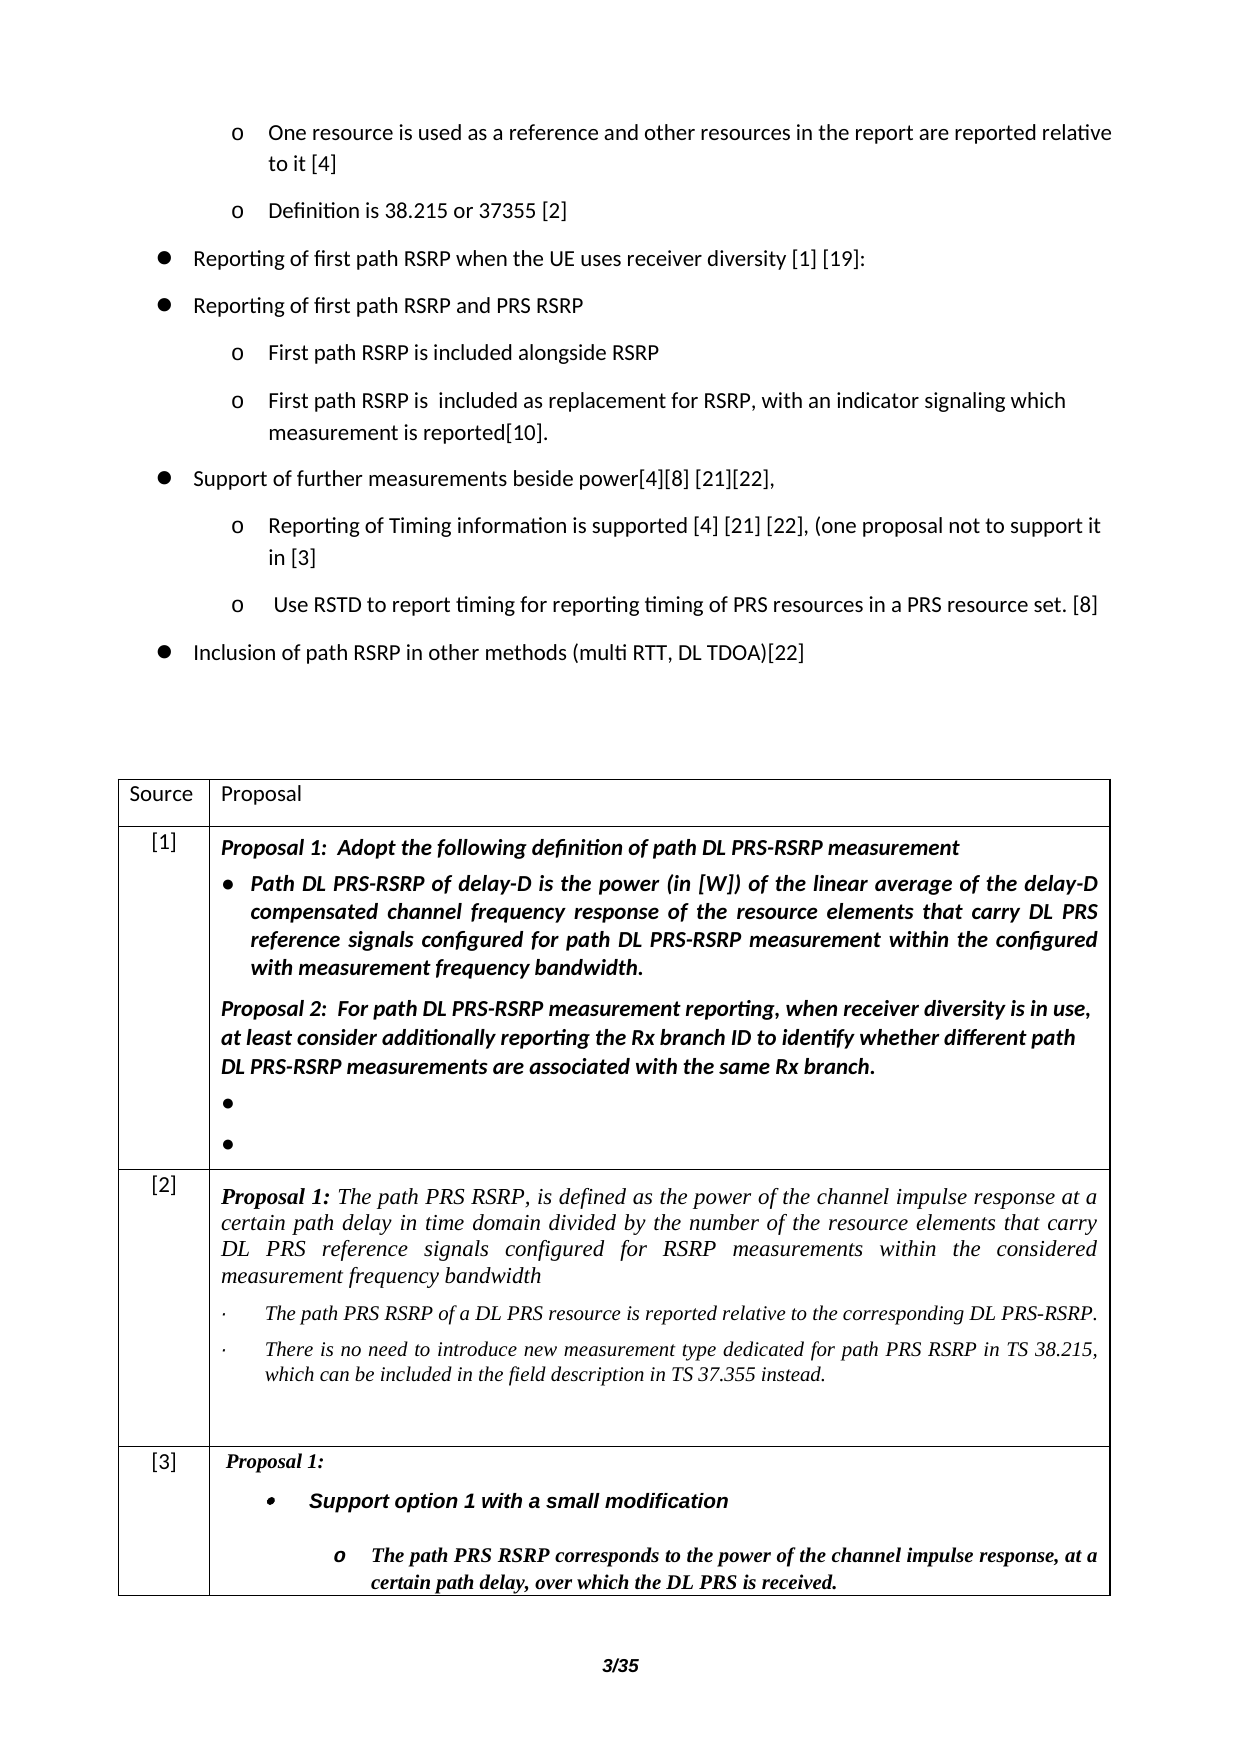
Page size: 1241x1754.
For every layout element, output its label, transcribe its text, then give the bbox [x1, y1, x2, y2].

list Inclusion of path RSRP in other methods (multi RTT, DL TDOA)[22] [156, 638, 1122, 666]
table_cell [3] [119, 1447, 209, 1595]
table_cell Proposal 1: Adopt the following definition of path DL PRS-RSRP measurement Path DL PRS-RSRP of delay-D is the power (in [W]) of the linear average of the delay-D compensated channel frequency response of the resource elements that carry DL PRS reference signals configured for path DL PRS-RSRP measurement within the configured with measurement frequency bandwidth. Proposal 2: For path DL PRS-RSRP measurement reporting, when receiver diversity is in use, at least consider additionally reporting the Rx branch ID to identify whether different path DL PRS-RSRP measurements are associated with the same Rx branch. [210, 827, 1109, 1169]
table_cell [210, 1447, 1109, 1595]
table_cell [1] [119, 827, 209, 1169]
list Reporting of first path RSRP and PRS RSRP [156, 291, 1122, 319]
list Reporting of Timing information is supported [4] [21] [22], (one proposal not to support it in [3] [231, 511, 1122, 571]
table_header Proposal [210, 780, 1109, 826]
table_cell Proposal 1: The path PRS RSRP, is defined as the power of the channel impulse response at a certain path delay in time domain divided by the number of the resource elements that carry DL PRS reference signals configured for RSRP measurements within the considered measurement frequency bandwidth The path PRS RSRP of a DL PRS resource is reported relative to the corresponding DL PRS-RSRP. There is no need to introduce new measurement type dedicated for path PRS RSRP in TS 38.215, which can be included in the field description in TS 37.355 instead. [210, 1170, 1109, 1446]
list First path RSRP is included as replacement for RSRP, with an indicator signaling which measurement is reported[10]. [231, 386, 1122, 446]
list Support of further measurements beside power[4][8] [21][22], [156, 464, 1122, 493]
list Reporting of first path RSRP when the UE uses receiver diversity [1] [19]: [156, 244, 1122, 272]
table_cell [2] [119, 1170, 209, 1446]
table_header Source [119, 780, 209, 826]
list First path RSRP is included alongside RSRP [231, 338, 1122, 367]
list One resource is used as a reference and other resources in the report are reported relative to it [4] [231, 118, 1122, 177]
list Definition is 38.215 or 37355 [2] [231, 196, 1122, 226]
list Use RSTD to report timing for reporting timing of PRS resources in a PRS resource set. [8] [231, 590, 1122, 619]
